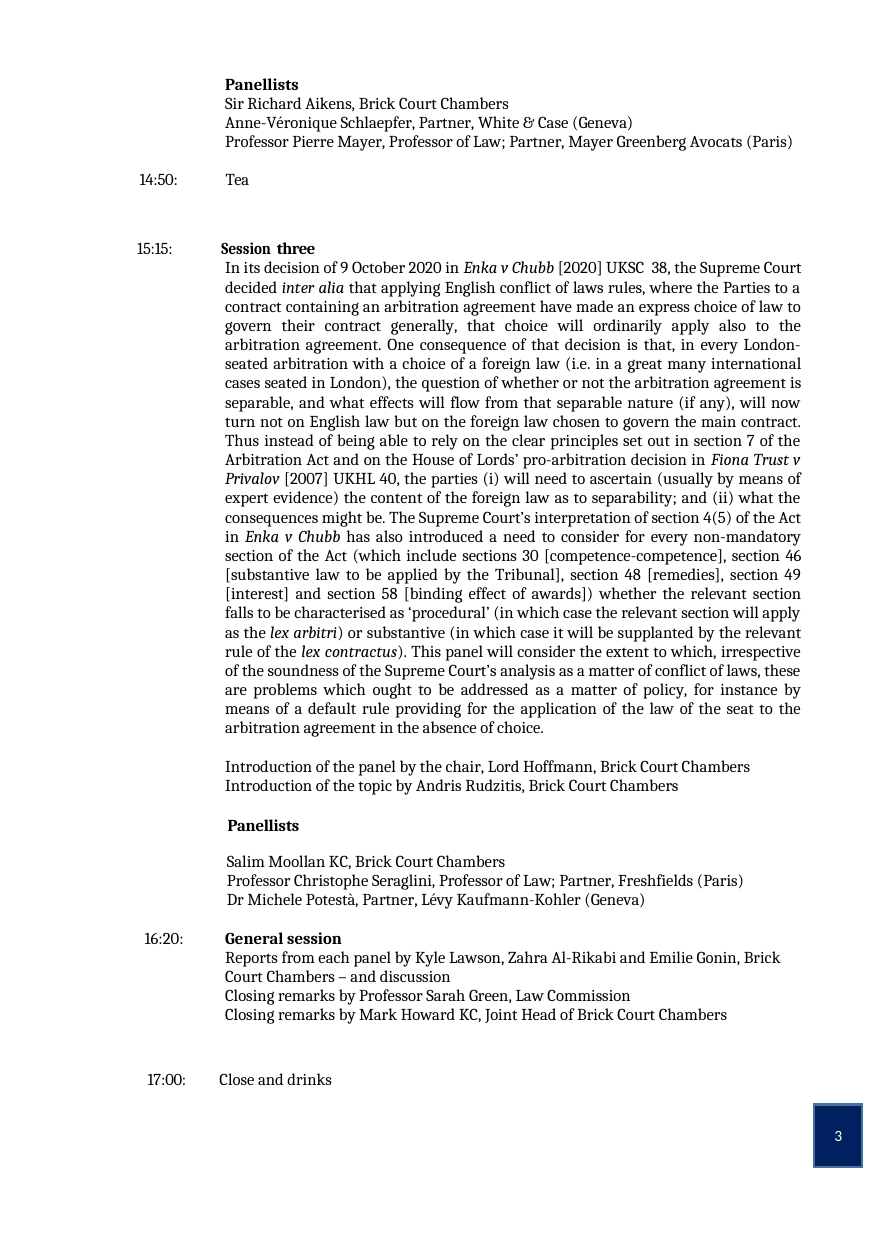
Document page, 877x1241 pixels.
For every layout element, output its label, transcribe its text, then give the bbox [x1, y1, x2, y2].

text 14:50: Tea [75, 170, 434, 189]
text 17:00: Close and drinks [75, 1070, 582, 1089]
text Closing remarks by Professor Sarah Green, Law Commission [225, 987, 802, 1006]
text Dr Michele Potestà, Partner, Lévy Kaufmann-Kohler (Geneva) [150, 891, 802, 910]
text Introduction of the panel by the chair, Lord Hoffmann, Brick Court Chambers Introduction of the topic by Andris Rudzitis, Brick Court Chambers [225, 757, 802, 796]
text 16:20: General session [75, 929, 802, 948]
text 15:15: Session three [75, 240, 802, 259]
text Panellists [75, 817, 434, 836]
text Salim Moollan KC, Brick Court Chambers [150, 852, 802, 872]
text Sir Richard Aikens, Brick Court Chambers [150, 94, 802, 113]
text Panellists [150, 75, 802, 94]
text Reports from each panel by Kyle Lawson, Zahra Al-Rikabi and Emilie Gonin, Brick Court Chambers – and discussion [225, 948, 802, 987]
text Professor Christophe Seraglini, Professor of Law; Partner, Freshfields (Paris) [150, 872, 802, 891]
text In its decision of 9 October 2020 in Enka v Chubb [2020] UKSC 38, the Supreme Court decided inter alia that applying English conflict of laws rules, where the Parties to a contract containing an arbitration agreement have made an express choice of law to govern their contract generally, that choice will ordinarily apply also to the arbitration agreement. One consequence of that decision is that, in every London-seated arbitration with a choice of a foreign law (i.e. in a great many international cases seated in London), the question of whether or not the arbitration agreement is separable, and what effects will flow from that separable nature (if any), will now turn not on English law but on the foreign law chosen to govern the main contract. Thus instead of being able to rely on the clear principles set out in section 7 of the Arbitration Act and on the House of Lords’ pro-arbitration decision in Fiona Trust v Privalov [2007] UKHL 40, the parties (i) will need to ascertain (usually by means of expert evidence) the content of the foreign law as to separability; and (ii) what the consequences might be. The Supreme Court’s interpretation of section 4(5) of the Act in Enka v Chubb has also introduced a need to consider for every non-mandatory section of the Act (which include sections 30 [competence-competence], section 46 [substantive law to be applied by the Tribunal], section 48 [remedies], section 49 [interest] and section 58 [binding effect of awards]) whether the relevant section falls to be characterised as ‘procedural’ (in which case the relevant section will apply as the lex arbitri) or substantive (in which case it will be supplanted by the relevant rule of the lex contractus). This panel will consider the extent to which, irrespective of the soundness of the Supreme Court’s analysis as a matter of conflict of laws, these are problems which ought to be addressed as a matter of policy, for instance by means of a default rule providing for the application of the law of the seat to the arbitration agreement in the absence of choice. [225, 259, 802, 738]
text Professor Pierre Mayer, Professor of Law; Partner, Mayer Greenberg Avocats (Paris) [150, 132, 828, 152]
text Anne-Véronique Schlaepfer, Partner, White & Case (Geneva) [150, 113, 802, 132]
text Closing remarks by Mark Howard KC, Joint Head of Brick Court Chambers [225, 1006, 802, 1025]
